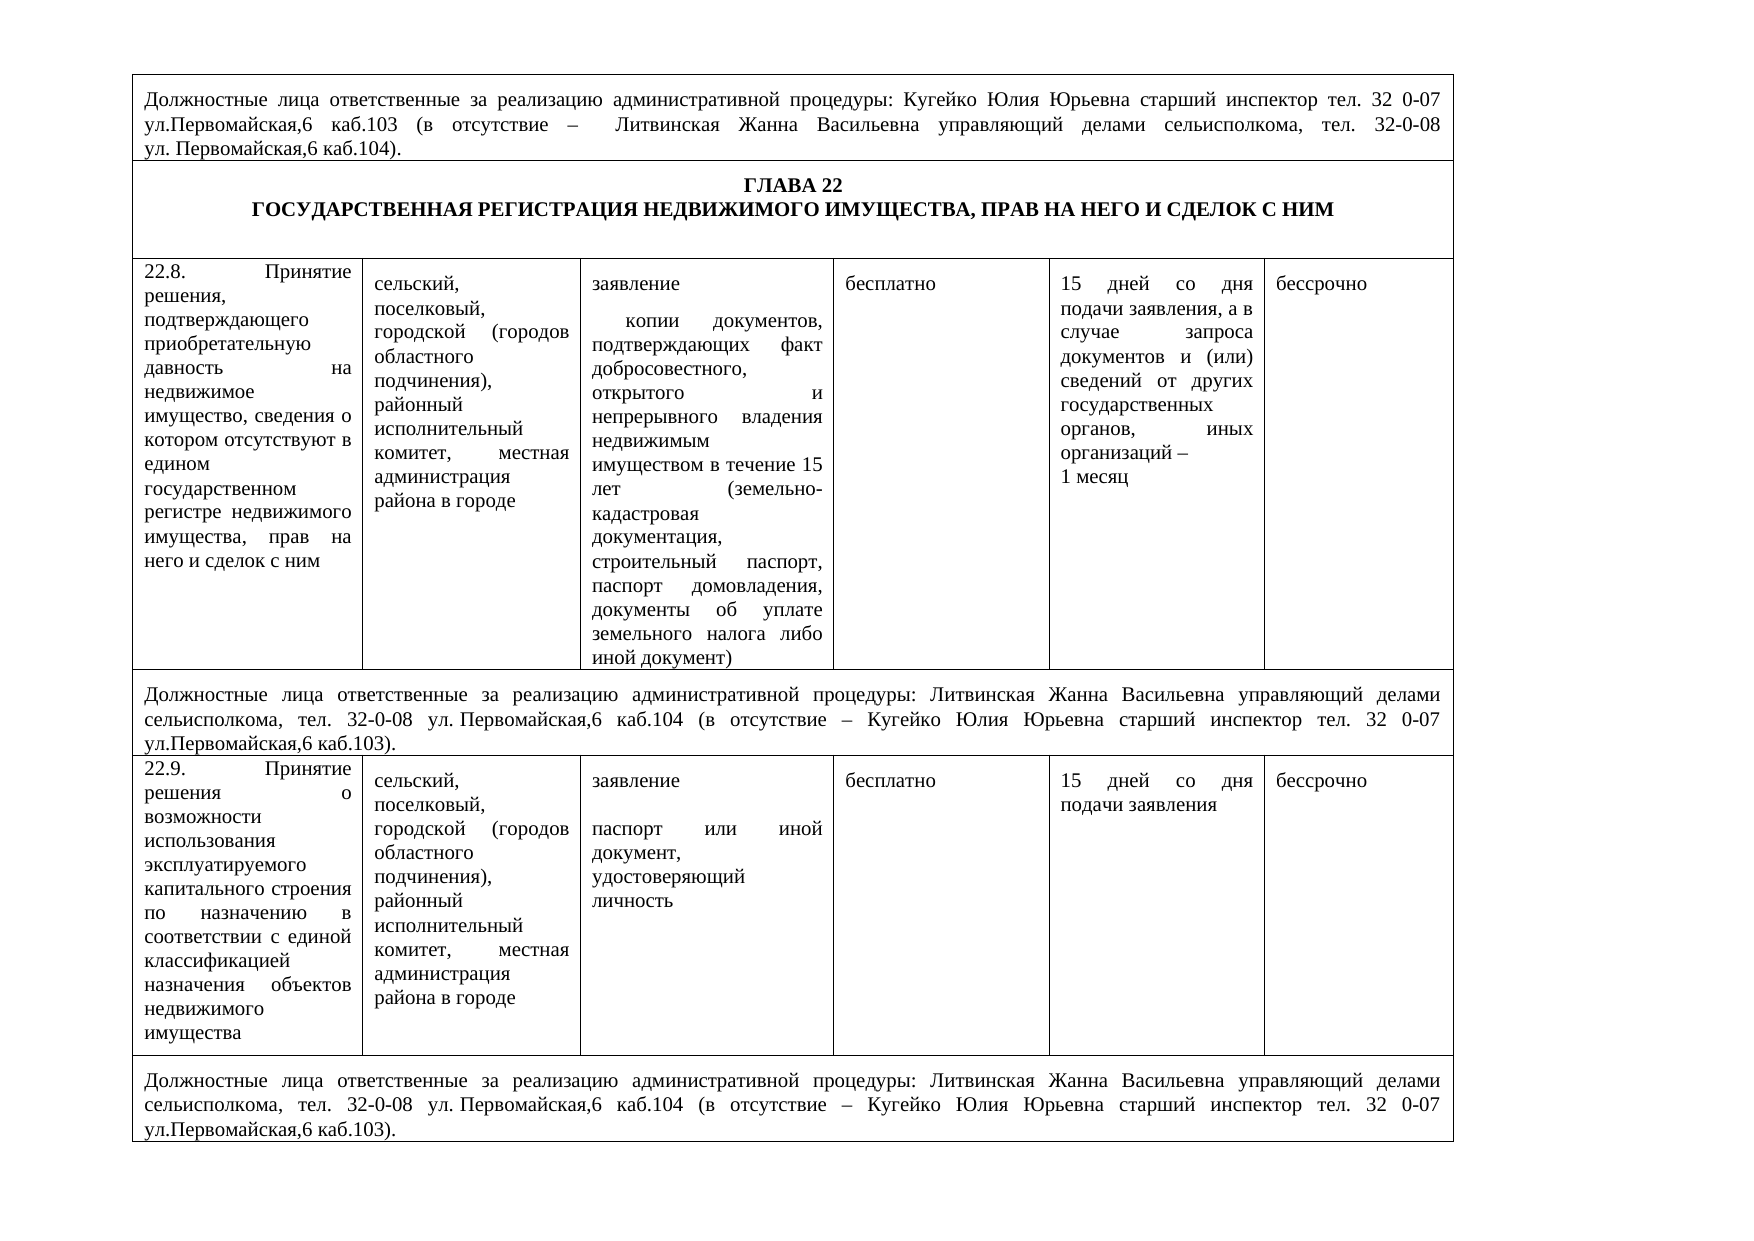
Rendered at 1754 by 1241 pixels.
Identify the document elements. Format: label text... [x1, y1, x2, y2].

table_cell сельский, поселковый, городской (городов областного подчинения), районный исполнительный комитет, местная администрация района в городе [363, 756, 580, 1055]
table_cell 15 дней со дня подачи заявления [1050, 756, 1264, 1055]
table_cell ГЛАВА 22 ГОСУДАРСТВЕННАЯ РЕГИСТРАЦИЯ НЕДВИЖИМОГО ИМУЩЕСТВА, ПРАВ НА НЕГО И СДЕЛОК С НИМ [133, 161, 1453, 258]
table_cell бесплатно [834, 259, 1049, 669]
table_cell бессрочно [1265, 259, 1453, 669]
table_cell 22.9. Принятие решения о возможности использования эксплуатируемого капитального строения по назначению в соответствии с единой классификацией назначения объектов недвижимого имущества [133, 756, 362, 1055]
table_cell 22.8. Принятие решения, подтверждающего приобретательную давность на недвижимое имущество, сведения о котором отсутствуют в едином государственном регистре недвижимого имущества, прав на него и сделок с ним [133, 259, 362, 669]
table_cell Должностные лица ответственные за реализацию административной процедуры: Кугейко Юлия Юрьевна старший инспектор тел. 32 0-07 ул.Первомайская,6 каб.103 (в отсутствие – Литвинская Жанна Васильевна управляющий делами сельисполкома, тел. 32-0-08 ул. Первомайская,6 каб.104). [133, 75, 1453, 159]
table_cell 15 дней со дня подачи заявления, а в случае запроса документов и (или) сведений от других государственных органов, иных организаций – 1 месяц [1050, 259, 1264, 669]
table_cell бессрочно [1265, 756, 1453, 1055]
table_cell заявление копии документов, подтверждающих факт добросовестного, открытого и непрерывного владения недвижимым имуществом в течение 15 лет (земельно-кадастровая документация, строительный паспорт, паспорт домовладения, документы об уплате земельного налога либо иной документ) [581, 259, 833, 669]
table_cell заявление паспорт или иной документ, удостоверяющий личность [581, 756, 833, 1055]
table_cell Должностные лица ответственные за реализацию административной процедуры: Литвинская Жанна Васильевна управляющий делами сельисполкома, тел. 32-0-08 ул. Первомайская,6 каб.104 (в отсутствие – Кугейко Юлия Юрьевна старший инспектор тел. 32 0-07 ул.Первомайская,6 каб.103). [133, 1056, 1453, 1141]
table_cell Должностные лица ответственные за реализацию административной процедуры: Литвинская Жанна Васильевна управляющий делами сельисполкома, тел. 32-0-08 ул. Первомайская,6 каб.104 (в отсутствие – Кугейко Юлия Юрьевна старший инспектор тел. 32 0-07 ул.Первомайская,6 каб.103). [133, 670, 1453, 754]
table_cell сельский, поселковый, городской (городов областного подчинения), районный исполнительный комитет, местная администрация района в городе [363, 259, 580, 669]
table_cell бесплатно [834, 756, 1049, 1055]
